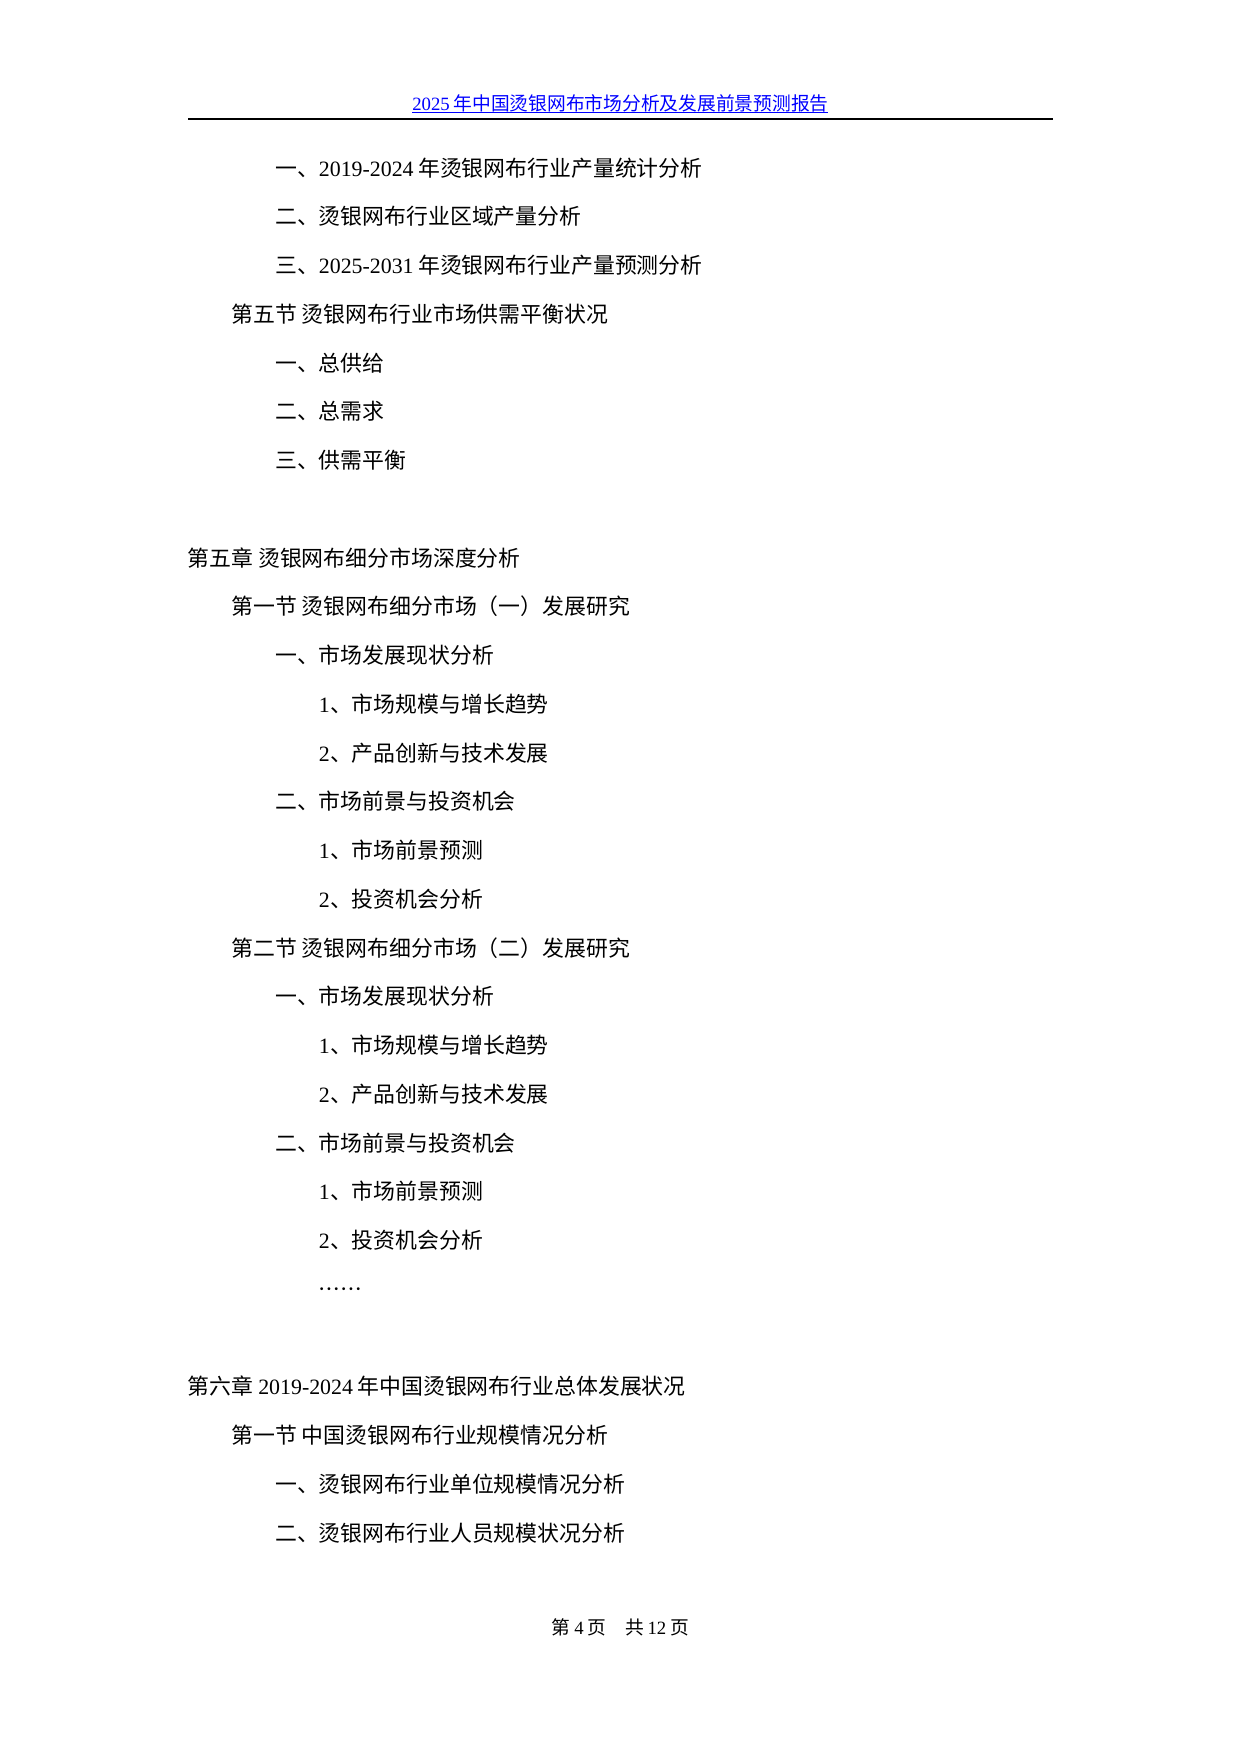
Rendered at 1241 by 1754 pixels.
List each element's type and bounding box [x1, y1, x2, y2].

text [187, 150, 1053, 1548]
